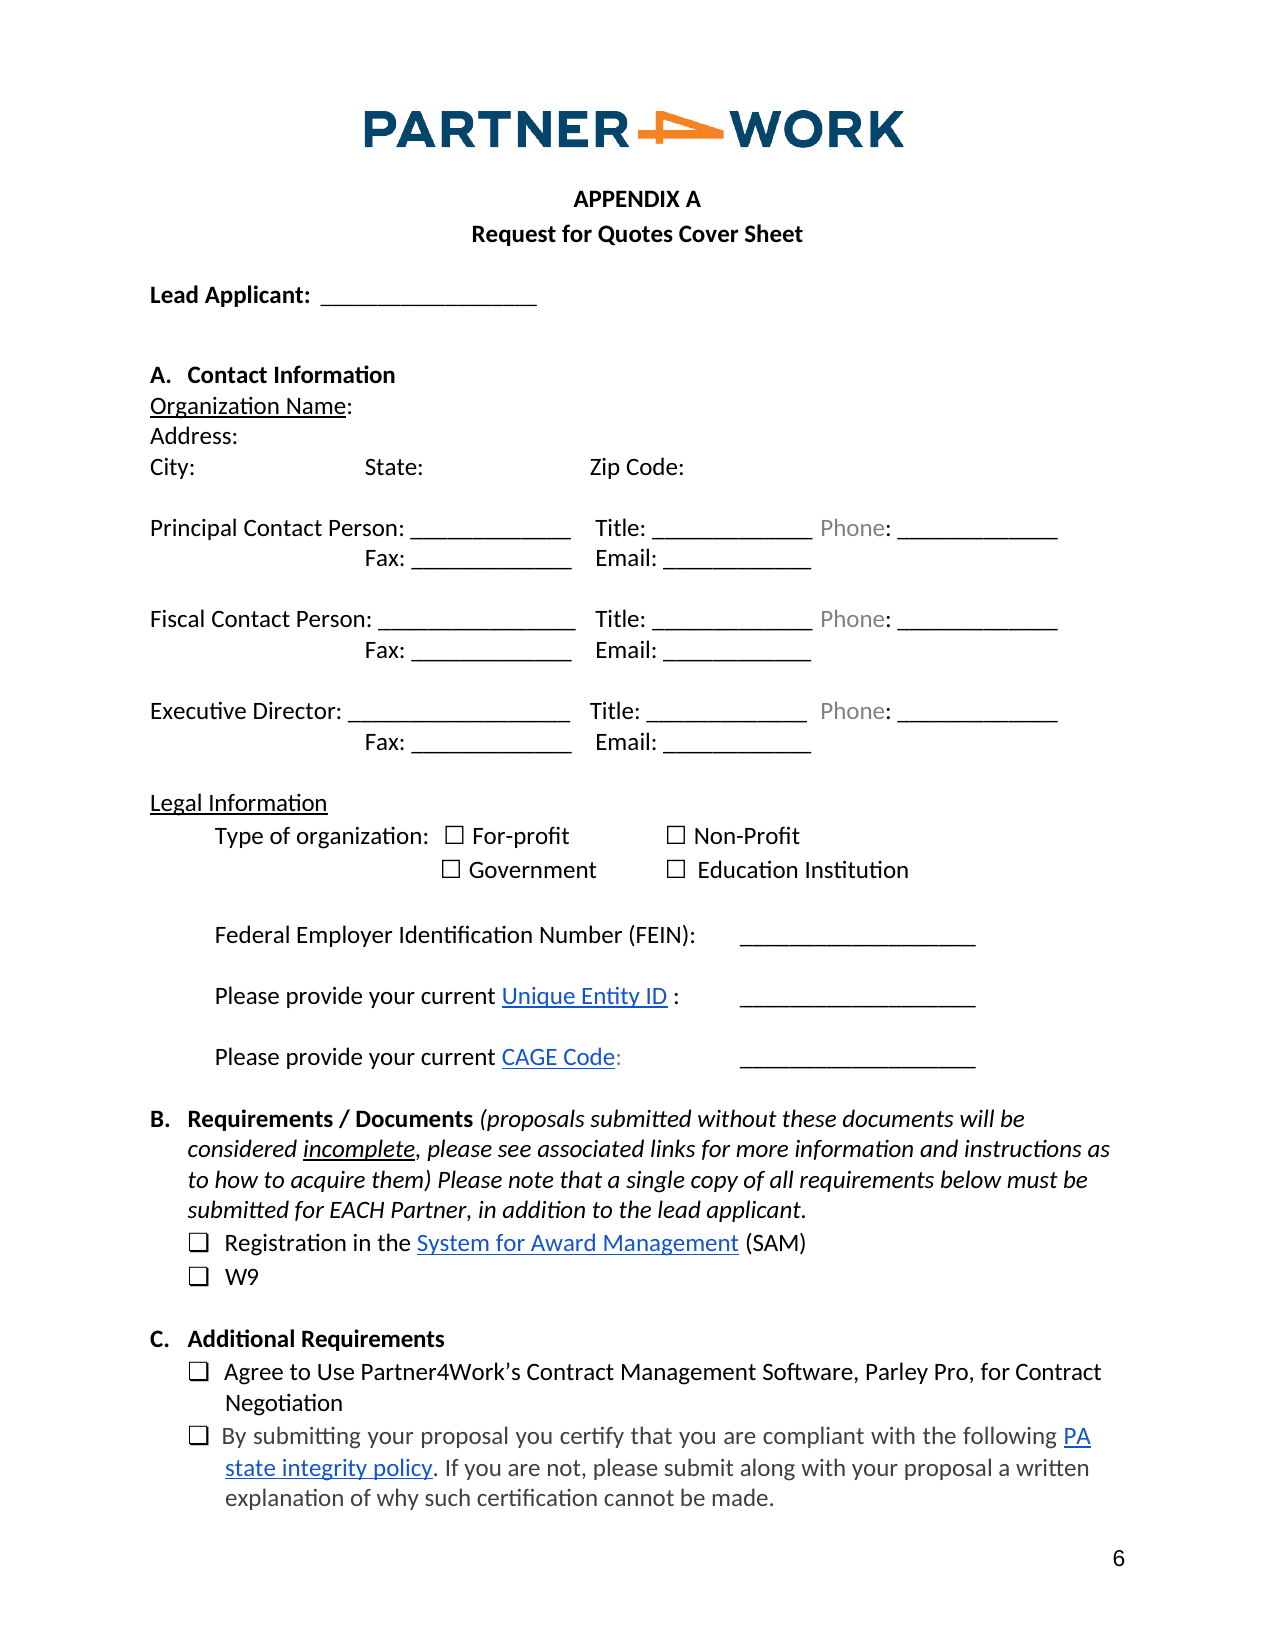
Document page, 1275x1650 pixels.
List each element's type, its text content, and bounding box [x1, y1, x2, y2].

text Organization Name: [150, 390, 746, 421]
text Please provide your current CAGE Code: ___________________ [150, 1042, 1000, 1072]
text ❏ W9 [187, 1258, 1125, 1292]
list Requirements / Documents (proposals submitted without these documents will be considered incomplete, please see associated links for more information and instructions as to how to acquire them) Please note that a single copy of all requirements below must be submitted for EACH Partner, in addition to the lead applicant. [150, 1103, 1111, 1225]
subtitle APPENDIX A [150, 183, 1125, 214]
text ❏ By submitting your proposal you certify that you are compliant with the following PA state integrity policy. If you are not, please submit along with your proposal a written explanation of why such certification cannot be made. [187, 1418, 1091, 1513]
text City: State: Zip Code: [150, 451, 1117, 482]
text Fiscal Contact Person: ________________ Title: _____________ Phone: _____________ Fax: _____________ Email: ____________ [150, 604, 1117, 665]
text Address: [150, 421, 746, 451]
text Request for Quotes Cover Sheet Lead Applicant: ___________________ [150, 218, 846, 310]
subtitle Contact Information [150, 359, 1125, 390]
text Type of organization: ☐ For-profit ☐ Non-Profit [150, 817, 1117, 851]
text Executive Director: __________________ Title: _____________ Phone: _____________ Fax: _____________ Email: ____________ [150, 695, 1117, 756]
subtitle Additional Requirements [150, 1323, 1125, 1353]
text ☐ Government ☐ Education Institution [364, 851, 1117, 885]
text Principal Contact Person: _____________ Title: _____________ Phone: _____________ Fax: _____________ Email: ____________ [150, 512, 1117, 573]
text Please provide your current Unique Entity ID : ___________________ [150, 981, 1000, 1011]
text Legal Information [150, 787, 1125, 817]
text Federal Employer Identification Number (FEIN): ___________________ [150, 919, 1117, 950]
text Negotiation [225, 1387, 1125, 1418]
text ❏ Registration in the System for Award Management (SAM) [187, 1225, 1125, 1258]
text ❏ Agree to Use Partner4Work’s Contract Management Software, Parley Pro, for Contract [187, 1353, 1125, 1387]
picture [364, 110, 904, 148]
